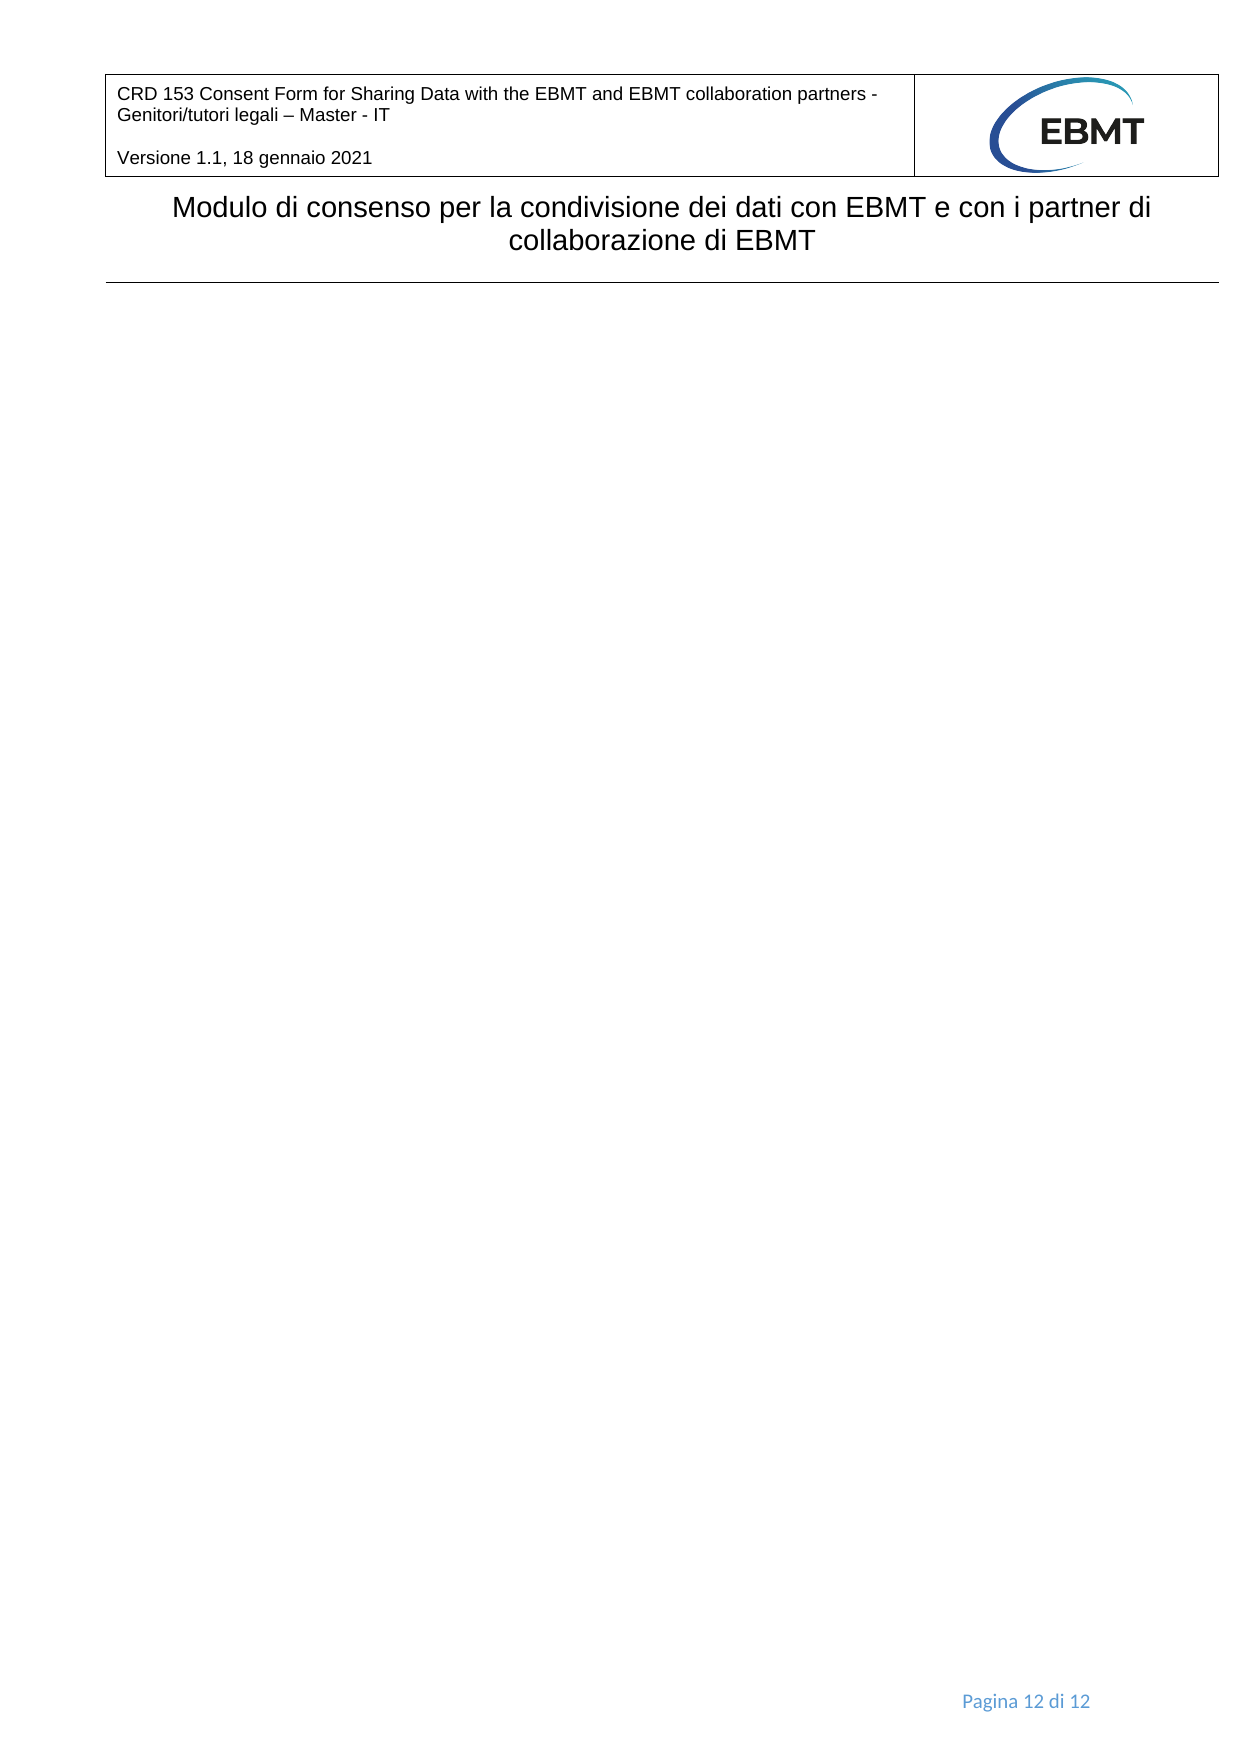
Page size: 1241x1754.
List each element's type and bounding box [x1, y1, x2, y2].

picture [989, 77, 1145, 173]
